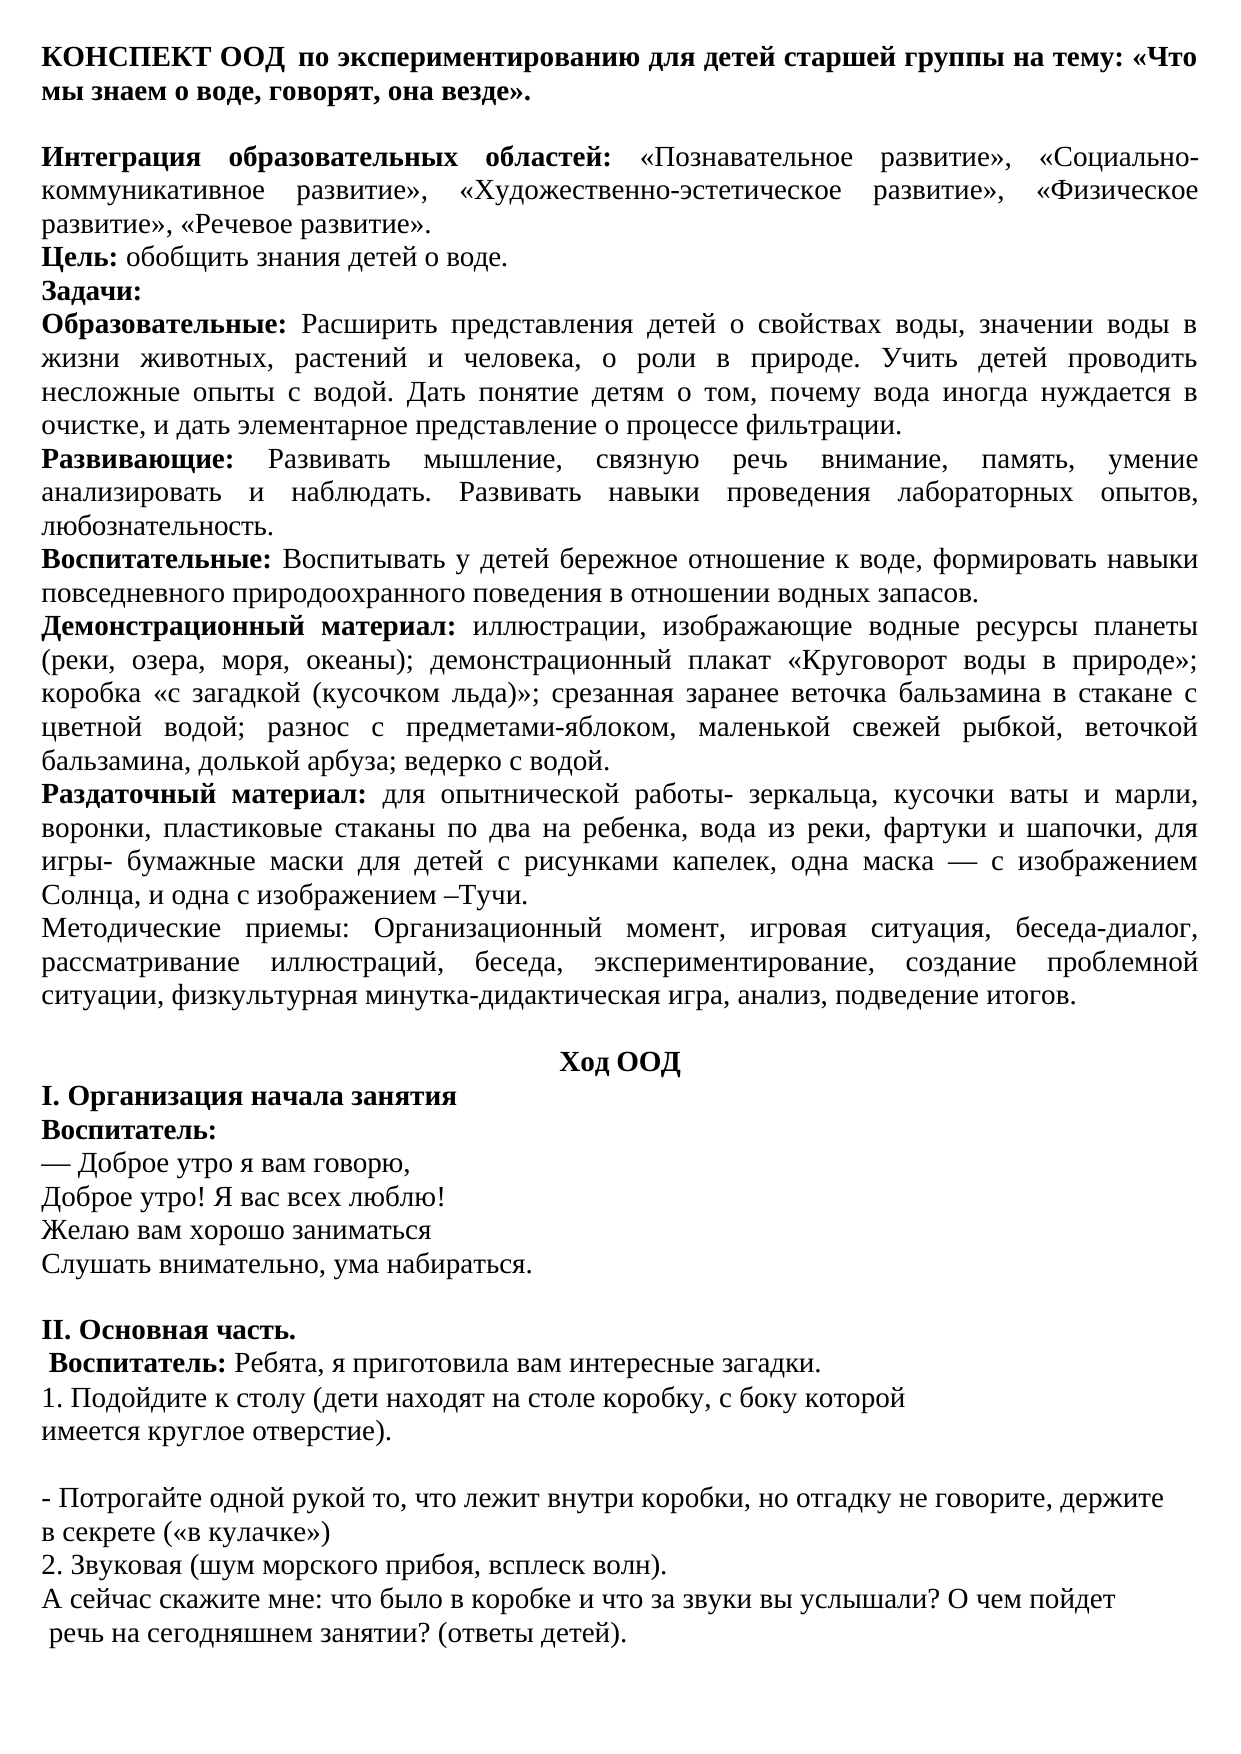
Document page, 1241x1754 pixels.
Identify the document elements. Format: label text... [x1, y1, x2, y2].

text Раздаточный материал: для опытнической работы- зеркальца, кусочки ваты и марли, воронки, пластиковые стаканы по два на ребенка, вода из реки, фартуки и шапочки, для игры- бумажные маски для детей с рисунками капелек, одна маска — с изображением Солнца, и одна с изображением –Тучи. [41, 776, 1199, 910]
text Демонстрационный материал: иллюстрации, изображающие водные ресурсы планеты (реки, озера, моря, океаны); демонстрационный плакат «Круговорот воды в природе»; коробка «с загадкой (кусочком льда)»; срезанная заранее веточка бальзамина в стакане с цветной водой; разнос с предметами-яблоком, маленькой свежей рыбкой, веточкой бальзамина, долькой арбуза; ведерко с водой. [41, 608, 1199, 776]
list Звуковая (шум морского прибоя, всплеск волн). [41, 1547, 1226, 1581]
text Воспитательные: Воспитывать у детей бережное отношение к воде, формировать навыки повседневного природоохранного поведения в отношении водных запасов. [41, 541, 1199, 608]
subtitle Ход ООД [15, 1045, 1225, 1078]
text Цель: обобщить знания детей о воде. [41, 239, 1226, 273]
subtitle Основная часть. [41, 1313, 1226, 1346]
text А сейчас скажите мне: что было в коробке и что за звуки вы услышали? О чем пойдет речь на сегодняшнем занятии? (ответы детей). [41, 1581, 1158, 1648]
list Организация начала занятия Воспитатель: [41, 1078, 457, 1146]
text - Потрогайте одной рукой то, что лежит внутри коробки, но отгадку не говорите, держите в секрете («в кулачке») [41, 1480, 1171, 1547]
list Подойдите к столу (дети находят на столе коробку, с боку которой имеется круглое отверстие). [41, 1380, 906, 1447]
text Образовательные: Расширить представления детей о свойствах воды, значении воды в жизни животных, растений и человека, о роли в природе. Учить детей проводить несложные опыты с водой. Дать понятие детям о том, почему вода иногда нуждается в очистке, и дать элементарное представление о процессе фильтрации. [41, 307, 1198, 441]
text Воспитатель: Ребята, я приготовила вам интересные загадки. [48, 1346, 1226, 1379]
text Доброе утро! Я вас всех люблю! Желаю вам хорошо заниматься Слушать внимательно, ума набираться. [41, 1179, 533, 1279]
text Интеграция образовательных областей: «Познавательное развитие», «Социально- коммуникативное развитие», «Художественно-эстетическое развитие», «Физическое развитие», «Речевое развитие». [41, 139, 1199, 239]
text Методические приемы: Организационный момент, игровая ситуация, беседа-диалог, рассматривание иллюстраций, беседа, экспериментирование, создание проблемной ситуации, физкультурная минутка-дидактическая игра, анализ, подведение итогов. [41, 910, 1199, 1011]
text Развивающие: Развивать мышление, связную речь внимание, память, умение анализировать и наблюдать. Развивать навыки проведения лабораторных опытов, любознательность. [41, 441, 1199, 541]
subtitle КОНСПЕКТ ООД по экспериментированию для детей старшей группы на тему: «Что мы знаем о воде, говорят, она везде». [41, 39, 1199, 106]
subtitle Задачи: [41, 273, 1226, 307]
list Доброе утро я вам говорю, [41, 1146, 1226, 1179]
